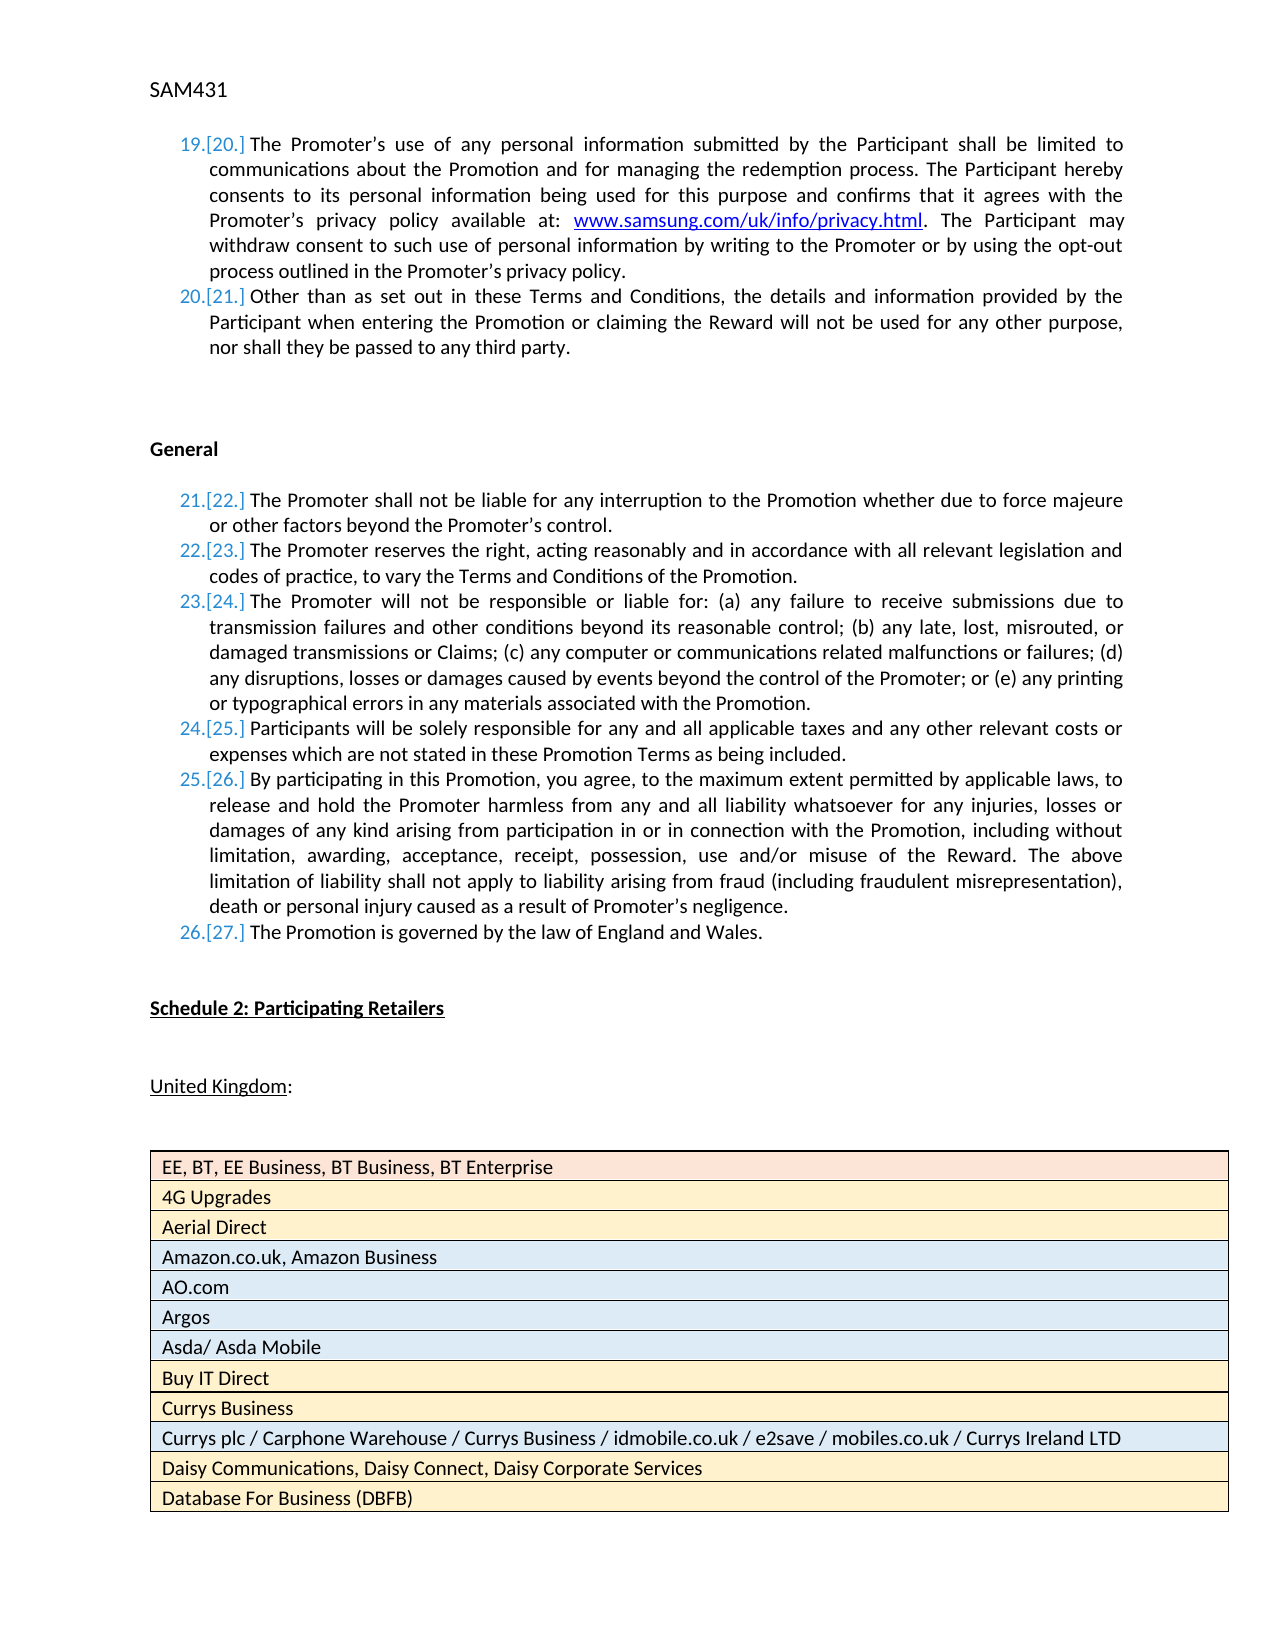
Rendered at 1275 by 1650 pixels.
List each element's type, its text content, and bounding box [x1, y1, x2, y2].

list The Promoter will not be responsible or liable for: (a) any failure to receive submissions due to transmission failures and other conditions beyond its reasonable control; (b) any late, lost, misrouted, or damaged transmissions or Claims; (c) any computer or communications related malfunctions or failures; (d) any disruptions, losses or damages caused by events beyond the control of the Promoter; or (e) any printing or typographical errors in any materials associated with the Promotion. [179, 588, 1125, 716]
table_cell Asda/ Asda Mobile [151, 1331, 1228, 1359]
table_cell Daisy Communications, Daisy Connect, Daisy Corporate Services [151, 1452, 1228, 1481]
list Other than as set out in these Terms and Conditions, the details and information provided by the Participant when entering the Promotion or claiming the Reward will not be used for any other purpose, nor shall they be passed to any third party. [179, 283, 1125, 360]
text United Kingdom: [150, 1073, 1125, 1099]
list The Promoter shall not be liable for any interruption to the Promotion whether due to force majeure or other factors beyond the Promoter’s control. [179, 487, 1125, 538]
table_cell Argos [151, 1301, 1228, 1329]
list The Promoter reserves the right, acting reasonably and in accordance with all relevant legislation and codes of practice, to vary the Terms and Conditions of the Promotion. [179, 538, 1125, 588]
table_cell Currys plc / Carphone Warehouse / Currys Business / idmobile.co.uk / e2save / mobiles.co.uk / Currys Ireland LTD [151, 1422, 1228, 1451]
table_cell Database For Business (DBFB) [151, 1482, 1228, 1511]
table_cell Aerial Direct [151, 1211, 1228, 1239]
table_cell Amazon.co.uk, Amazon Business [151, 1241, 1228, 1269]
table_cell 4G Upgrades [151, 1181, 1228, 1209]
table_cell Currys Business [151, 1393, 1228, 1421]
table_cell Buy IT Direct [151, 1361, 1228, 1391]
text General [150, 436, 1125, 461]
table_cell AO.com [151, 1271, 1228, 1299]
text Schedule 2: Participating Retailers [150, 995, 1125, 1021]
list Participants will be solely responsible for any and all applicable taxes and any other relevant costs or expenses which are not stated in these Promotion Terms as being included. [179, 716, 1125, 766]
list The Promotion is governed by the law of England and Wales. [179, 919, 1125, 944]
list The Promoter’s use of any personal information submitted by the Participant shall be limited to communications about the Promotion and for managing the redemption process. The Participant hereby consents to its personal information being used for this purpose and confirms that it agrees with the Promoter’s privacy policy available at: www.samsung.com/uk/info/privacy.html. The Participant may withdraw consent to such use of personal information by writing to the Promoter or by using the opt-out process outlined in the Promoter’s privacy policy. [179, 131, 1125, 283]
table_header EE, BT, EE Business, BT Business, BT Enterprise [151, 1152, 1228, 1179]
list By participating in this Promotion, you agree, to the maximum extent permitted by applicable laws, to release and hold the Promoter harmless from any and all liability whatsoever for any injuries, losses or damages of any kind arising from participation in or in connection with the Promotion, including without limitation, awarding, acceptance, receipt, possession, use and/or misuse of the Reward. The above limitation of liability shall not apply to liability arising from fraud (including fraudulent misrepresentation), death or personal injury caused as a result of Promoter’s negligence. [179, 766, 1125, 919]
